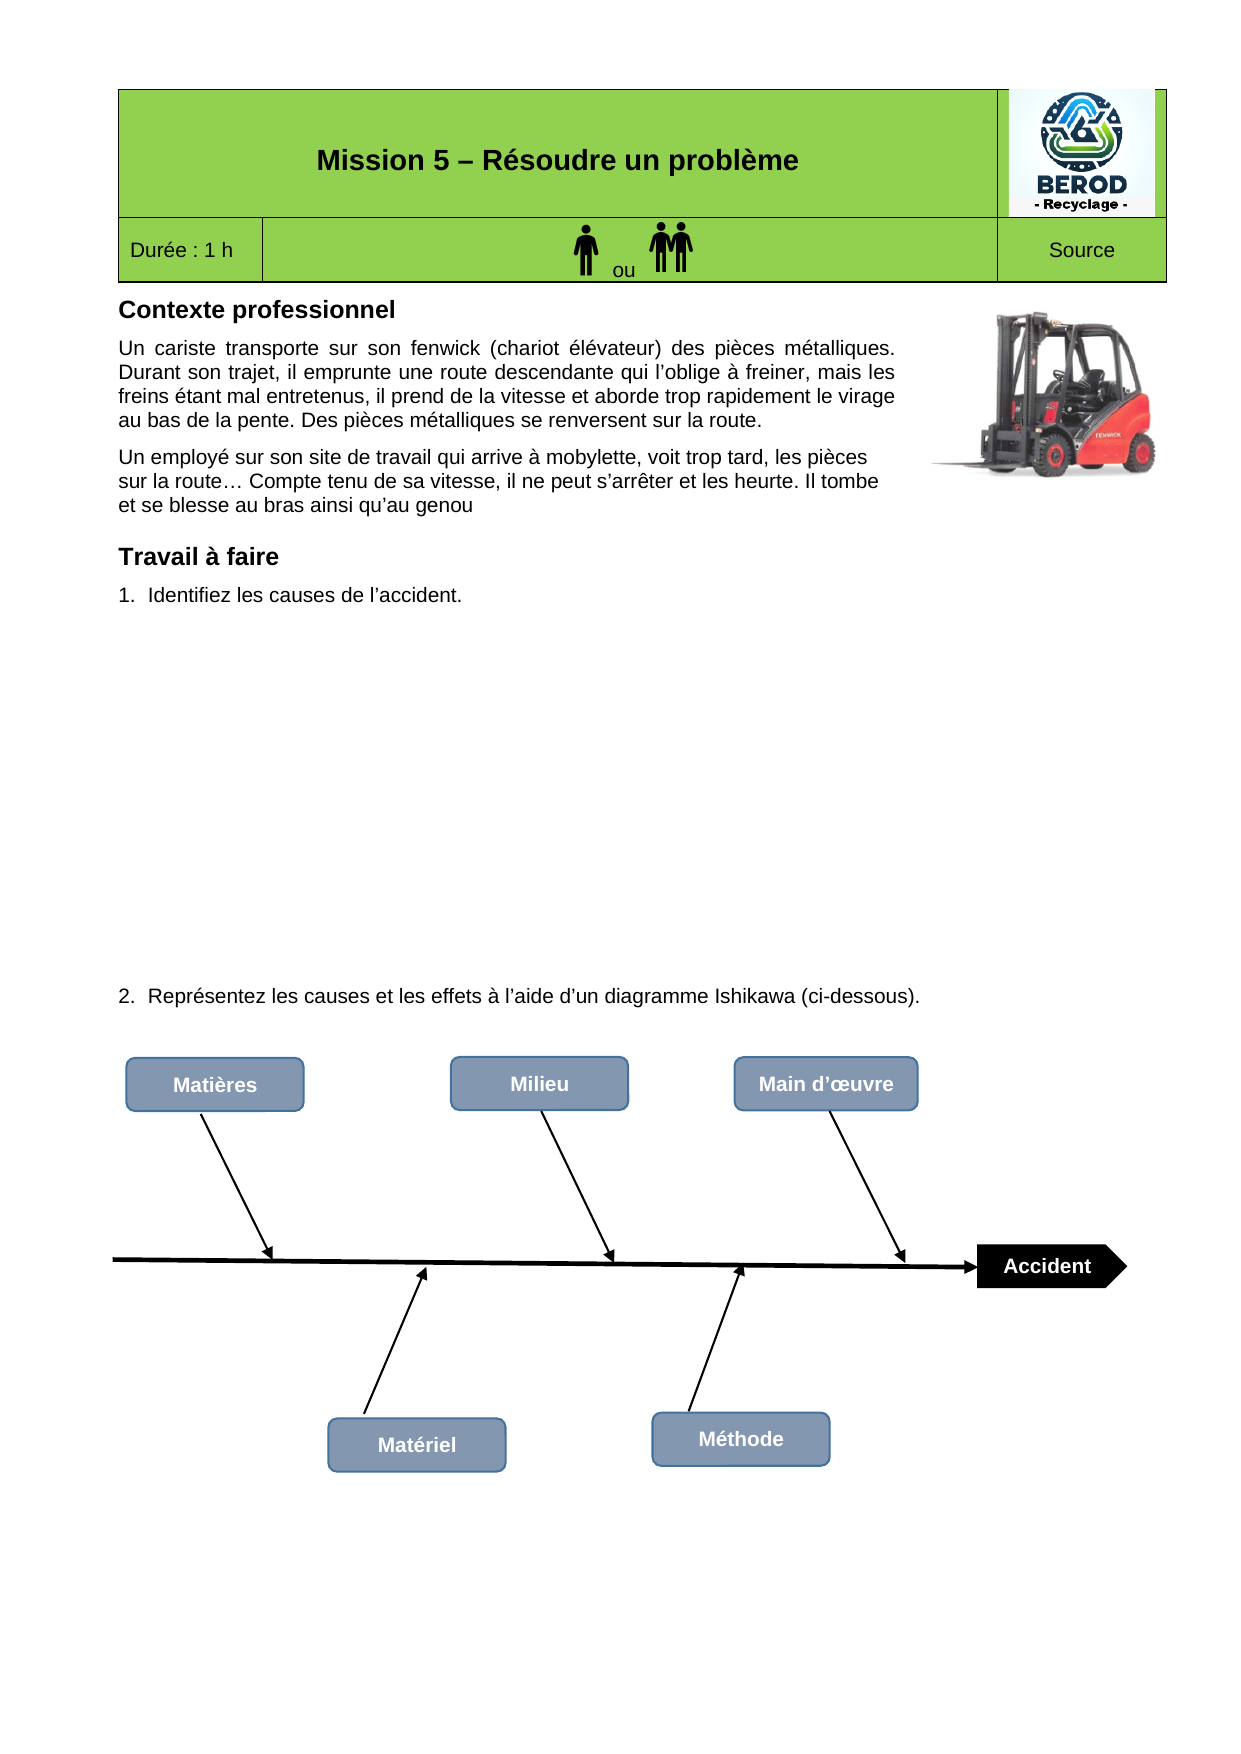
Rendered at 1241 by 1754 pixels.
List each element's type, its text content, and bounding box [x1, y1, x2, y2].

picture [641, 218, 701, 277]
text Un cariste transporte sur son fenwick (chariot élévateur) des pièces métalliques. Durant son trajet, il emprunte une route descendante qui l’oblige à freiner, mais les freins étant mal entretenus, il prend de la vitesse et aborde trop rapidement le virage au bas de la pente. Des pièces métalliques se renversent sur la route. [118, 336, 914, 432]
table_cell Source [998, 218, 1166, 281]
text Contexte professionnel [118, 295, 1166, 324]
picture [914, 299, 1164, 484]
picture [1008, 89, 1155, 217]
text Travail à faire [118, 541, 1166, 570]
list Représentez les causes et les effets à l’aide d’un diagramme Ishikawa (ci-dessous). [118, 984, 1166, 1008]
table_header Mission 5 – Résoudre un problème [119, 90, 997, 217]
table_header [998, 90, 1008, 217]
table_cell ou [263, 218, 997, 281]
table_header [1155, 90, 1166, 217]
text Un employé sur son site de travail qui arrive à mobylette, voit trop tard, les pièces sur la route… Compte tenu de sa vitesse, il ne peut s’arrêter et les heurte. Il tombe et se blesse au bras ainsi qu’au genou [118, 444, 1166, 516]
list Identifiez les causes de l’accident. [118, 583, 1166, 607]
table_cell Durée : 1 h [119, 218, 262, 281]
picture [559, 223, 613, 277]
